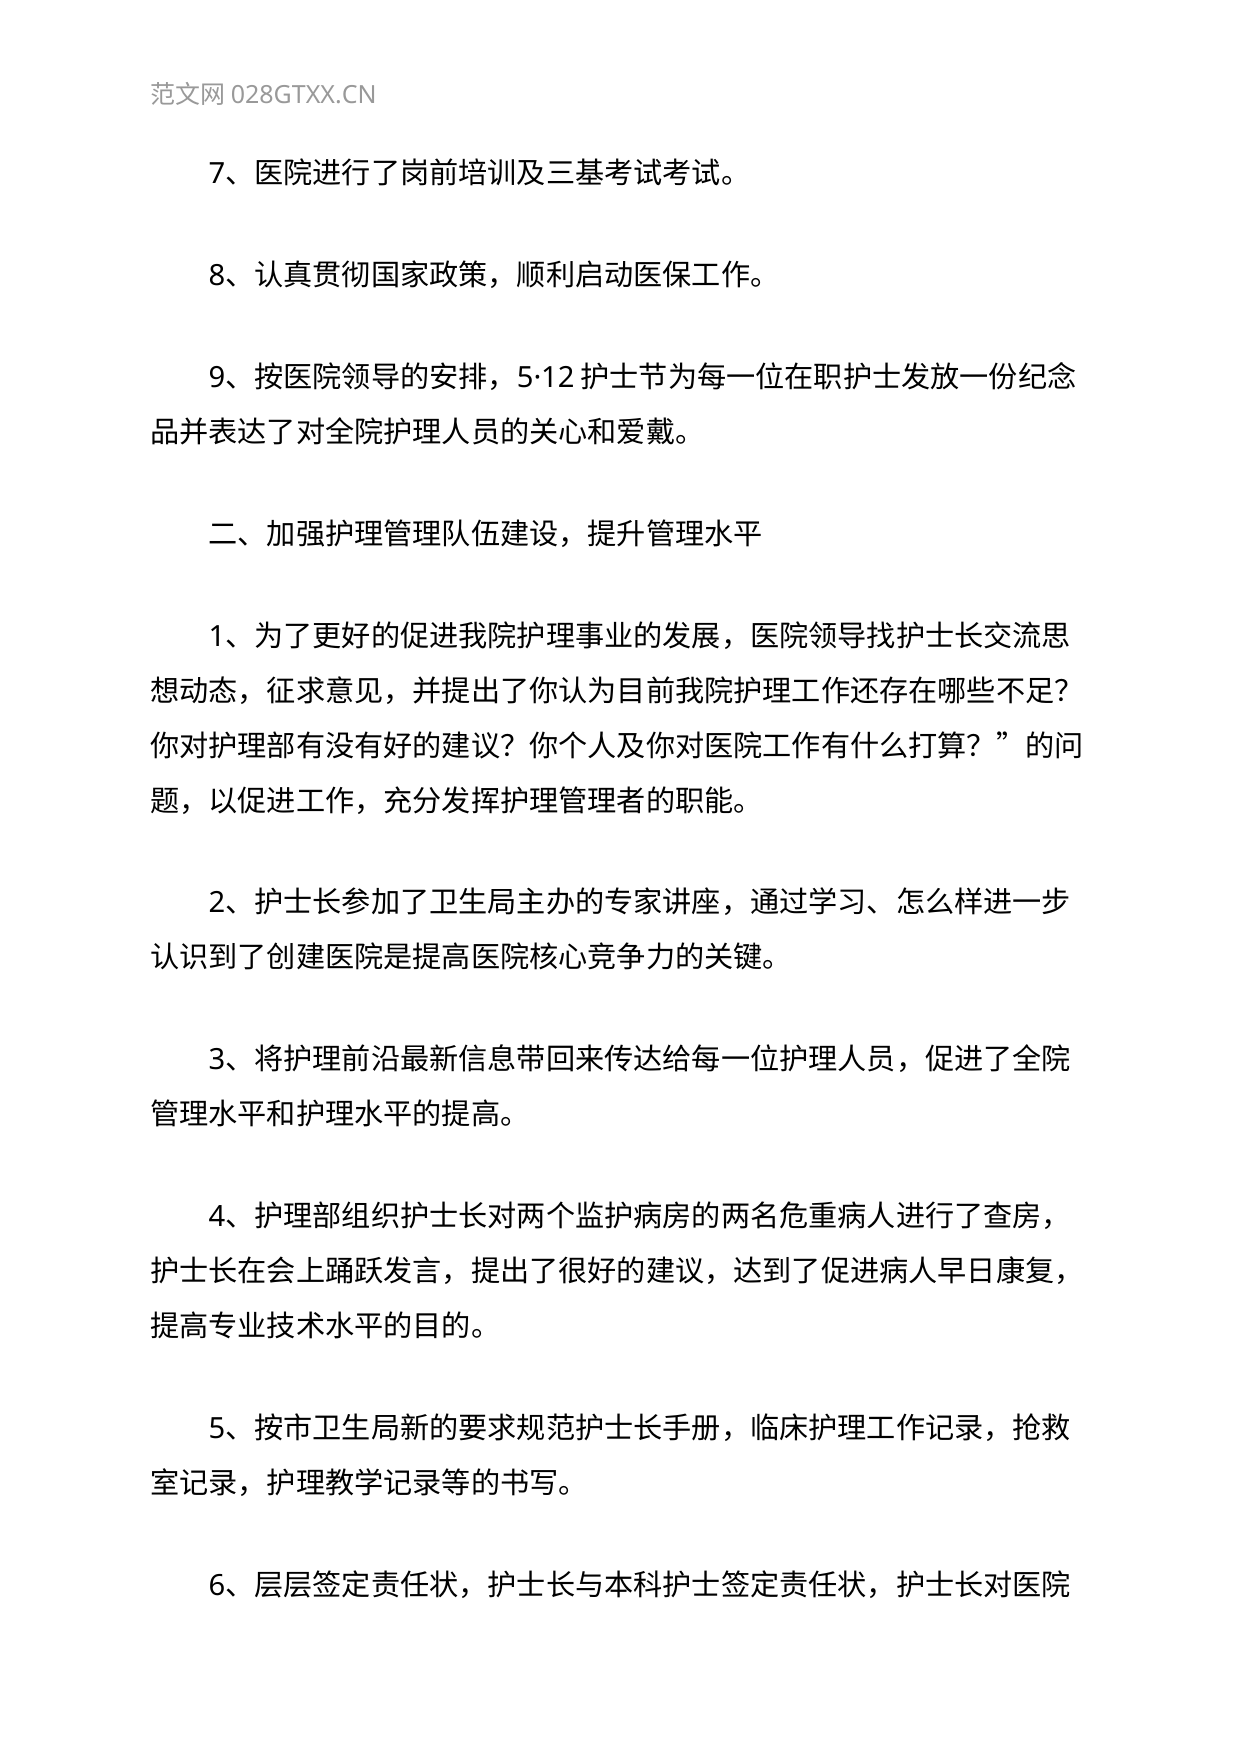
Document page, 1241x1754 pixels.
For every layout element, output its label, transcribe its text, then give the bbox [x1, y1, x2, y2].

text 3、将护理前沿最新信息带回来传达给每一位护理人员，促进了全院管理水平和护理水平的提高。 [150, 1036, 1090, 1133]
text 5、按市卫生局新的要求规范护士长手册，临床护理工作记录，抢救室记录，护理教学记录等的书写。 [150, 1404, 1090, 1502]
text 4、护理部组织护士长对两个监护病房的两名危重病人进行了查房，护士长在会上踊跃发言，提出了很好的建议，达到了促进病人早日康复，提高专业技术水平的目的。 [150, 1193, 1090, 1345]
text 8、认真贯彻国家政策，顺利启动医保工作。 [150, 252, 1090, 294]
text 1、为了更好的促进我院护理事业的发展，医院领导找护士长交流思想动态，征求意见，并提出了你认为目前我院护理工作还存在哪些不足？你对护理部有没有好的建议？你个人及你对医院工作有什么打算？”的问题，以促进工作，充分发挥护理管理者的职能。 [150, 612, 1090, 819]
text 2、护士长参加了卫生局主办的专家讲座，通过学习、怎么样进一步认识到了创建医院是提高医院核心竞争力的关键。 [150, 879, 1090, 976]
text 7、医院进行了岗前培训及三基考试考试。 [150, 150, 1090, 192]
text 二、加强护理管理队伍建设，提升管理水平 [150, 511, 1090, 553]
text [150, 1561, 1090, 1603]
text 9、按医院领导的安排，5·12护士节为每一位在职护士发放一份纪念品并表达了对全院护理人员的关心和爱戴。 [150, 354, 1090, 451]
